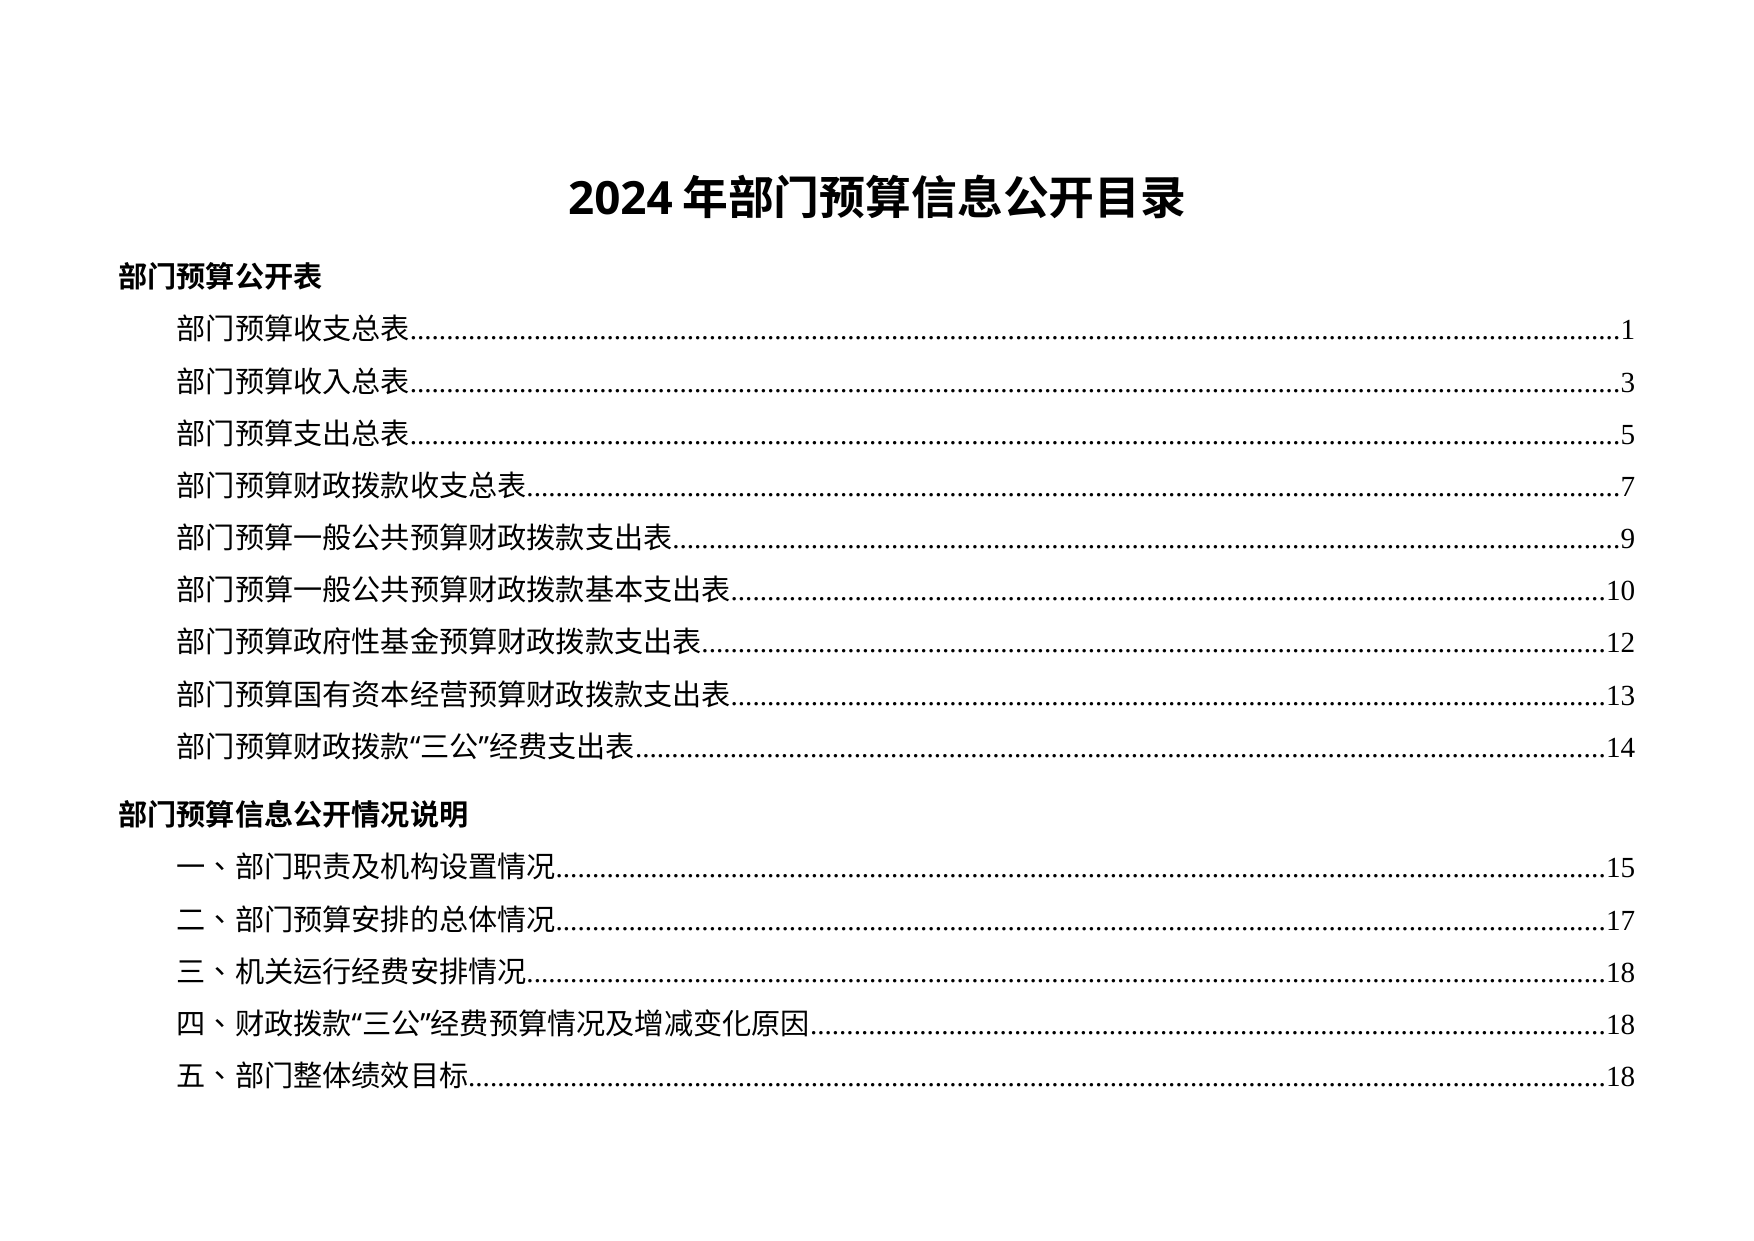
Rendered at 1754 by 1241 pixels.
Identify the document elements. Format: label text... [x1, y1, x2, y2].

text 部门预算公开表 [118, 256, 1636, 296]
text 一、部门职责及机构设置情况 15 [118, 847, 1636, 886]
text 二、部门预算安排的总体情况 17 [118, 899, 1636, 939]
text 部门预算收入总表 3 [118, 361, 1636, 401]
text 部门预算国有资本经营预算财政拨款支出表 13 [118, 674, 1636, 714]
text 部门预算财政拨款收支总表 7 [118, 465, 1636, 505]
text 部门预算财政拨款“三公”经费支出表 14 [118, 726, 1636, 766]
text 五、部门整体绩效目标 18 [118, 1056, 1636, 1095]
text 部门预算收支总表 1 [118, 309, 1636, 348]
text 三、机关运行经费安排情况 18 [118, 951, 1636, 991]
text 四、财政拨款“三公”经费预算情况及增减变化原因 18 [118, 1003, 1636, 1043]
text 部门预算信息公开情况说明 [118, 794, 1636, 834]
text 部门预算政府性基金预算财政拨款支出表 12 [118, 622, 1636, 661]
text 部门预算一般公共预算财政拨款基本支出表 10 [118, 569, 1636, 609]
text 部门预算一般公共预算财政拨款支出表 9 [118, 517, 1636, 557]
text 2024年部门预算信息公开目录 [118, 165, 1636, 228]
text 部门预算支出总表 5 [118, 413, 1636, 453]
